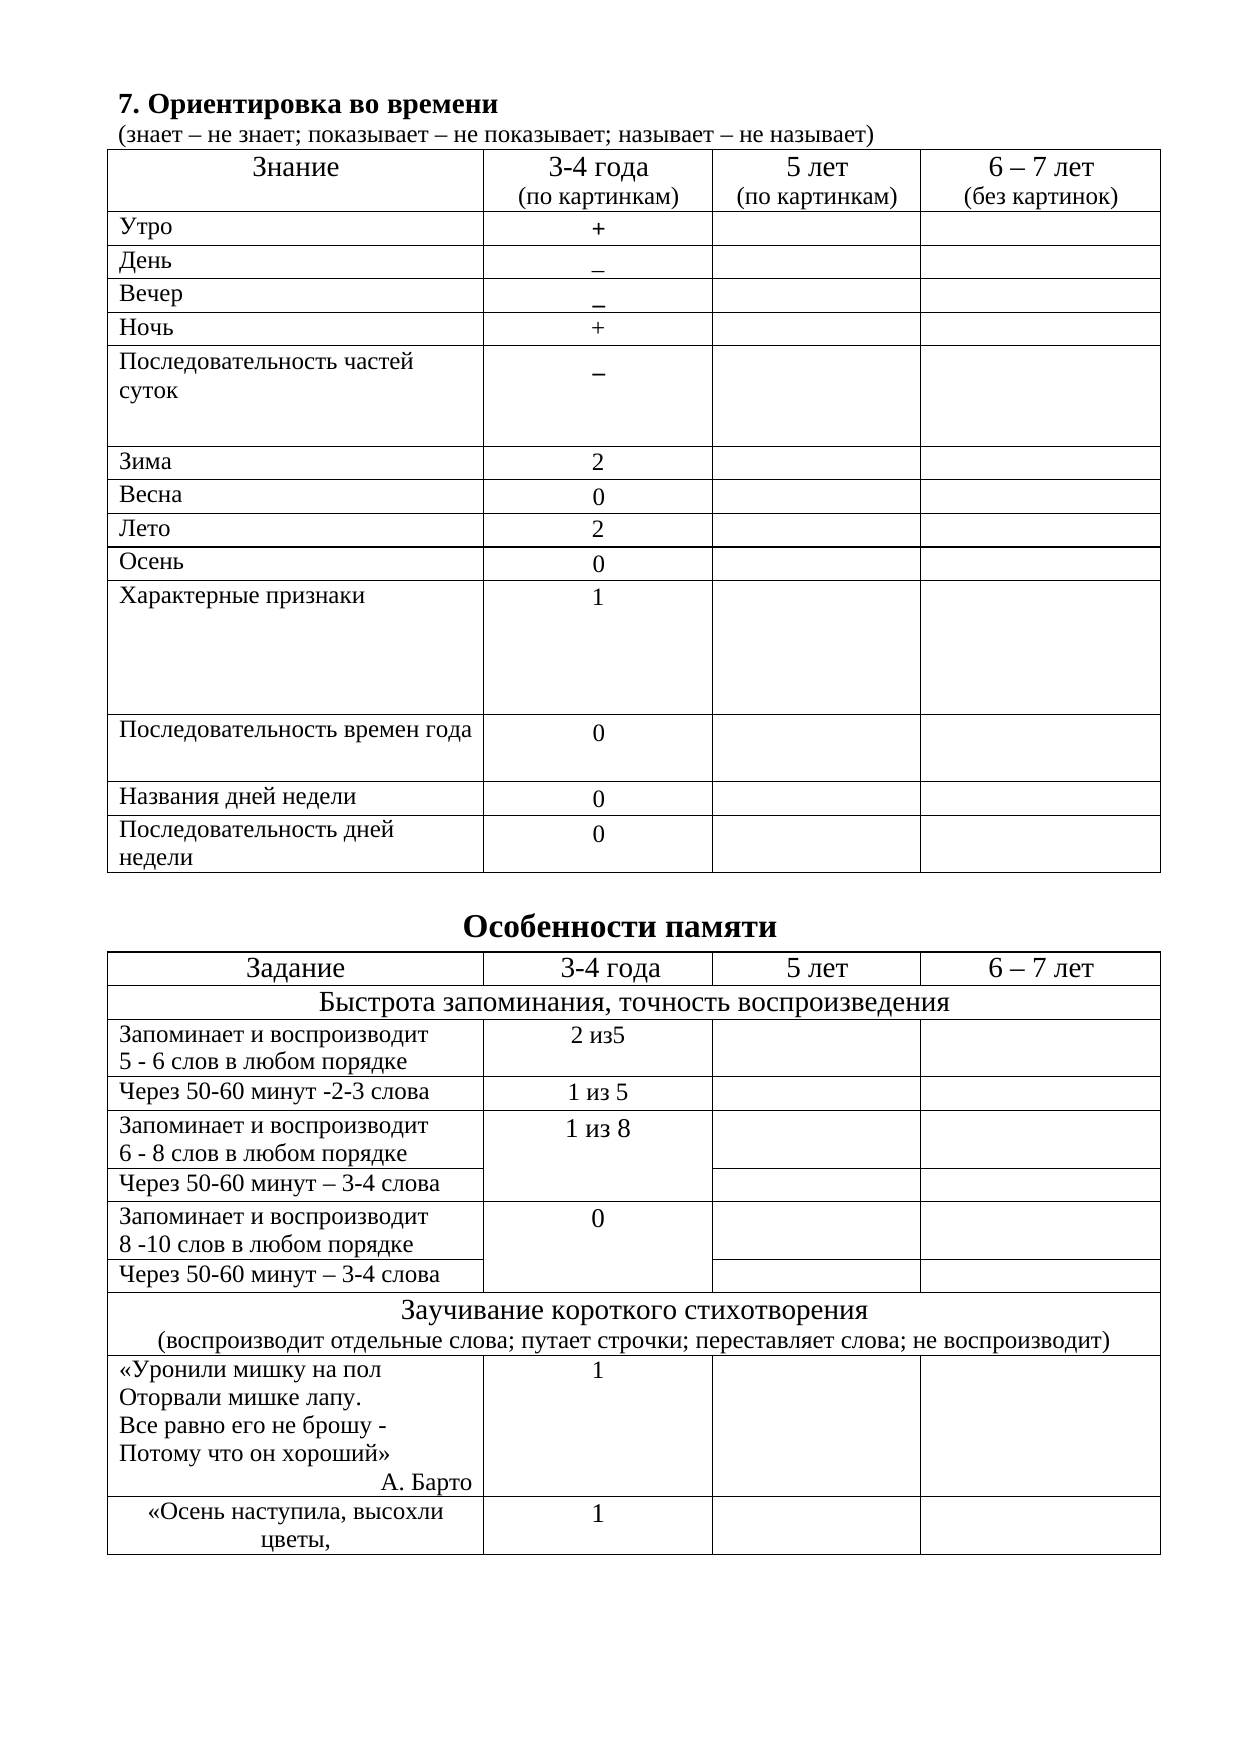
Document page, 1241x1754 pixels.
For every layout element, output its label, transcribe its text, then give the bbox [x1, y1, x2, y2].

table_cell [921, 212, 1160, 245]
table_cell Быстрота запоминания, точность воспроизведения [108, 986, 1160, 1019]
table_cell + [484, 212, 712, 245]
table_cell [713, 1497, 920, 1553]
table_cell 1 [484, 1356, 712, 1496]
table_cell [713, 447, 920, 479]
table_cell [713, 279, 920, 312]
table_cell 2 [484, 447, 712, 479]
table_cell [713, 212, 920, 245]
table_cell 2 из5 [484, 1020, 712, 1076]
table_cell 0 [484, 816, 712, 872]
table_cell [921, 447, 1160, 479]
table_cell [713, 313, 920, 345]
table_cell 1 [484, 1497, 712, 1553]
table_cell 0 [484, 1202, 712, 1292]
table_cell [713, 1356, 920, 1496]
table_cell [921, 1497, 1160, 1553]
table_cell [713, 581, 920, 714]
table_cell [921, 313, 1160, 345]
table_header 3-4 года [484, 953, 712, 985]
list Ориентировка во времени [118, 87, 1176, 120]
table_header 3-4 года (по картинкам) [484, 150, 712, 211]
table_cell [713, 1169, 920, 1201]
table_cell [713, 246, 920, 278]
table_cell [713, 548, 920, 580]
table_cell [921, 581, 1160, 714]
table_cell [713, 1111, 920, 1168]
table_cell [921, 279, 1160, 312]
table_cell [921, 548, 1160, 580]
table_cell 0 [484, 480, 712, 513]
table_cell [921, 1020, 1160, 1076]
table_cell [921, 1260, 1160, 1292]
table_cell 0 [484, 548, 712, 580]
table_cell [713, 1202, 920, 1259]
table_cell Характерные признаки [108, 581, 483, 714]
subtitle Особенности памяти [175, 906, 1065, 945]
table_cell [921, 346, 1160, 446]
table_cell + [484, 313, 712, 345]
table_cell 0 [484, 715, 712, 781]
table_cell [713, 1260, 920, 1292]
table_cell [713, 715, 920, 781]
table_cell [713, 346, 920, 446]
table_cell День [108, 246, 483, 278]
table_cell [921, 1169, 1160, 1201]
table_cell 2 [484, 514, 712, 546]
table_header Задание [108, 953, 483, 985]
table_cell 0 [484, 782, 712, 814]
table_header 6 – 7 лет [921, 953, 1160, 985]
table_cell Заучивание короткого стихотворения (воспроизводит отдельные слова; путает строчки; переставляет слова; не воспроизводит) [108, 1293, 1160, 1354]
table_cell Запоминает и воспроизводит 6 - 8 слов в любом порядке [108, 1111, 483, 1168]
table_cell 1 [484, 581, 712, 714]
table_cell Утро [108, 212, 483, 245]
table_header 6 – 7 лет (без картинок) [921, 150, 1160, 211]
table_cell «Уронили мишку на пол Оторвали мишке лапу. Все равно его не брошу - Потому что он хороший» А. Барто [108, 1356, 483, 1496]
table_cell [713, 514, 920, 546]
table_cell Осень [108, 548, 483, 580]
table_cell 1 из 5 [484, 1077, 712, 1110]
table_cell Через 50-60 минут -2-3 слова [108, 1077, 483, 1110]
table_header 5 лет [713, 953, 920, 985]
table_cell Последовательность времен года [108, 715, 483, 781]
table_cell Лето [108, 514, 483, 546]
table_cell [921, 246, 1160, 278]
table_cell Запоминает и воспроизводит 5 - 6 слов в любом порядке [108, 1020, 483, 1076]
table_cell [713, 816, 920, 872]
text (знает – не знает; показывает – не показывает; называет – не называет) [118, 120, 1176, 148]
table_cell [921, 1077, 1160, 1110]
table_cell [921, 1202, 1160, 1259]
table_cell Последовательность дней недели [108, 816, 483, 872]
table_cell [713, 782, 920, 814]
table_cell 1 из 8 [484, 1111, 712, 1201]
table_cell Через 50-60 минут – 3-4 слова [108, 1260, 483, 1292]
table_cell [921, 1111, 1160, 1168]
table_cell _ [484, 279, 712, 312]
table_cell Названия дней недели [108, 782, 483, 814]
table_cell «Осень наступила, высохли цветы, [108, 1497, 483, 1553]
table_cell [713, 1077, 920, 1110]
table_cell [921, 514, 1160, 546]
table_cell Последовательность частей суток [108, 346, 483, 446]
table_cell Ночь [108, 313, 483, 345]
table_cell [921, 782, 1160, 814]
table_cell Вечер [108, 279, 483, 312]
table_cell Запоминает и воспроизводит 8 -10 слов в любом порядке [108, 1202, 483, 1259]
table_cell _ [484, 346, 712, 446]
table_cell [921, 1356, 1160, 1496]
table_cell _ [484, 246, 712, 278]
table_cell [921, 816, 1160, 872]
table_cell [921, 715, 1160, 781]
table_header 5 лет (по картинкам) [713, 150, 920, 211]
table_header Знание [108, 150, 483, 211]
table_cell Весна [108, 480, 483, 513]
table_cell [713, 1020, 920, 1076]
table_cell Зима [108, 447, 483, 479]
table_cell Через 50-60 минут – 3-4 слова [108, 1169, 483, 1201]
table_cell [921, 480, 1160, 513]
table_cell [713, 480, 920, 513]
